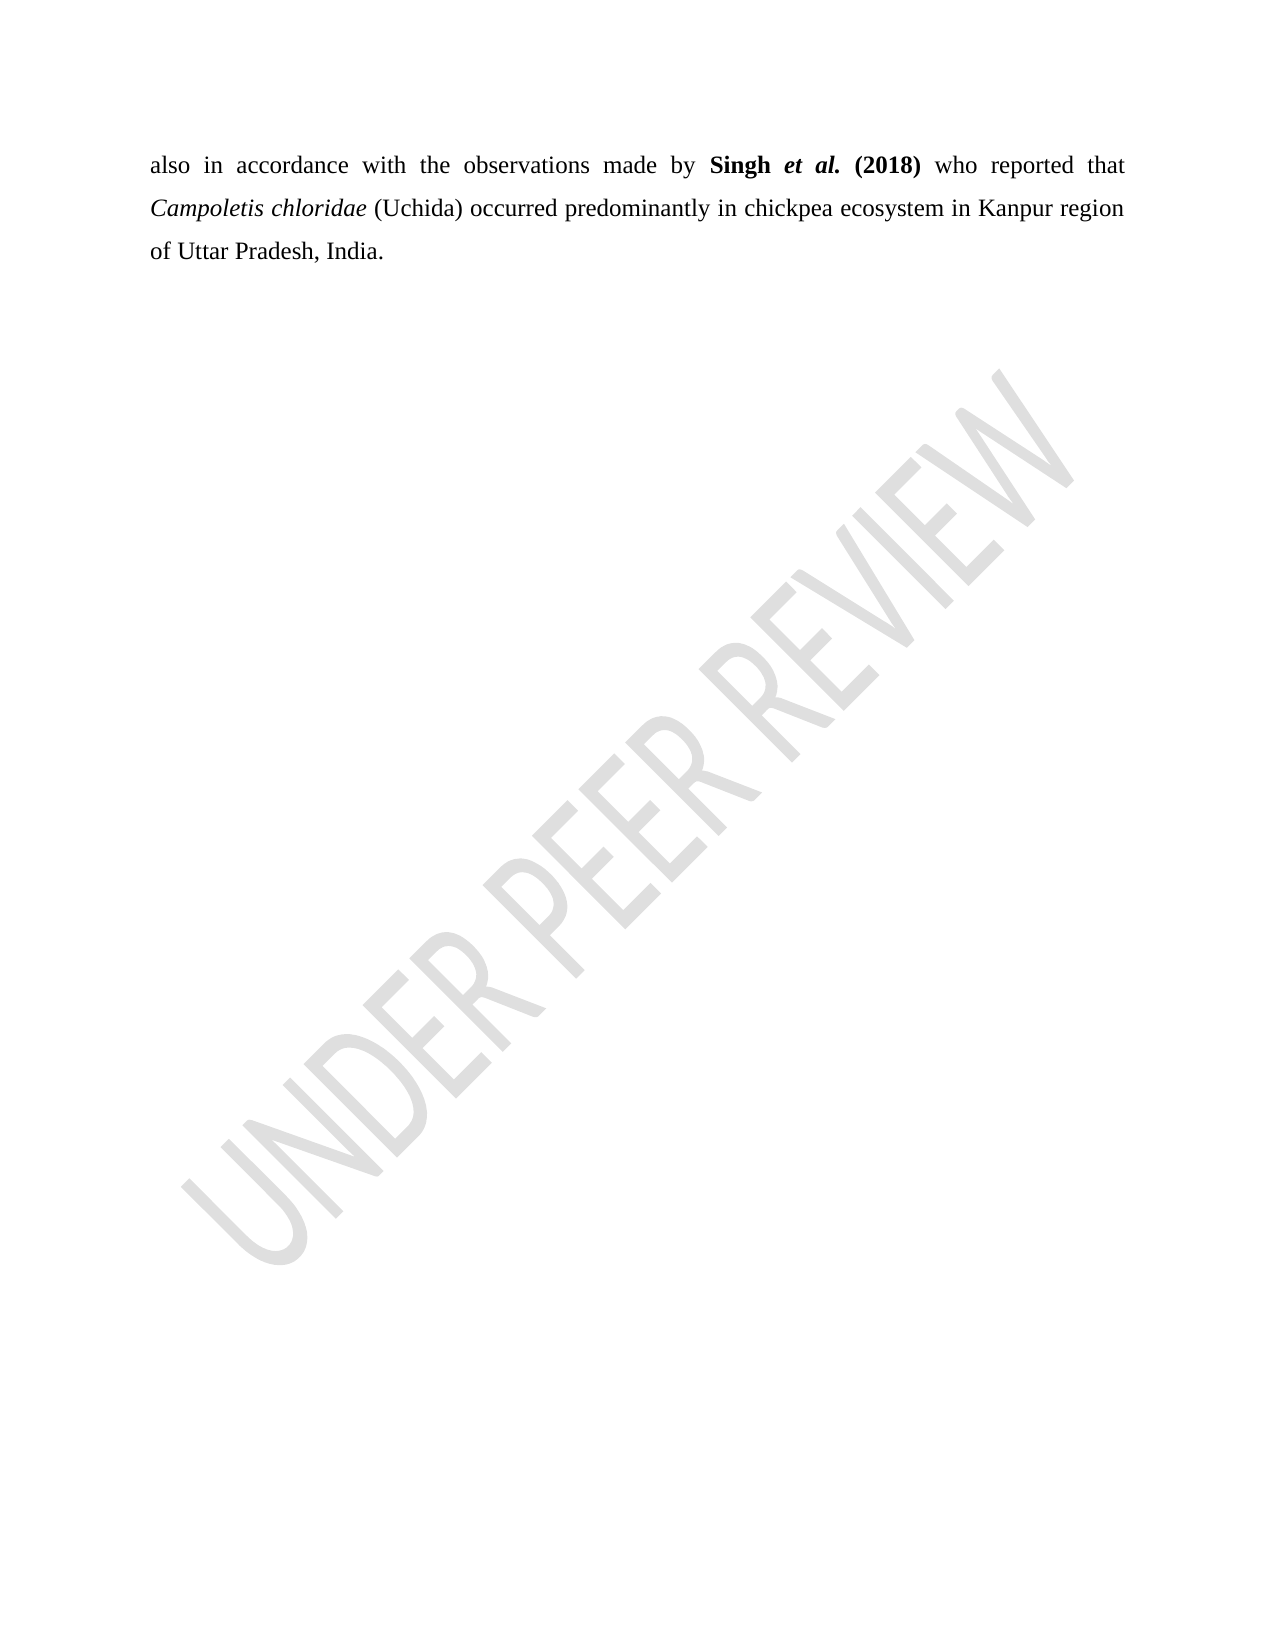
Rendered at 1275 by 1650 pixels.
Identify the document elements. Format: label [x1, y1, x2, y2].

text [150, 150, 1125, 265]
